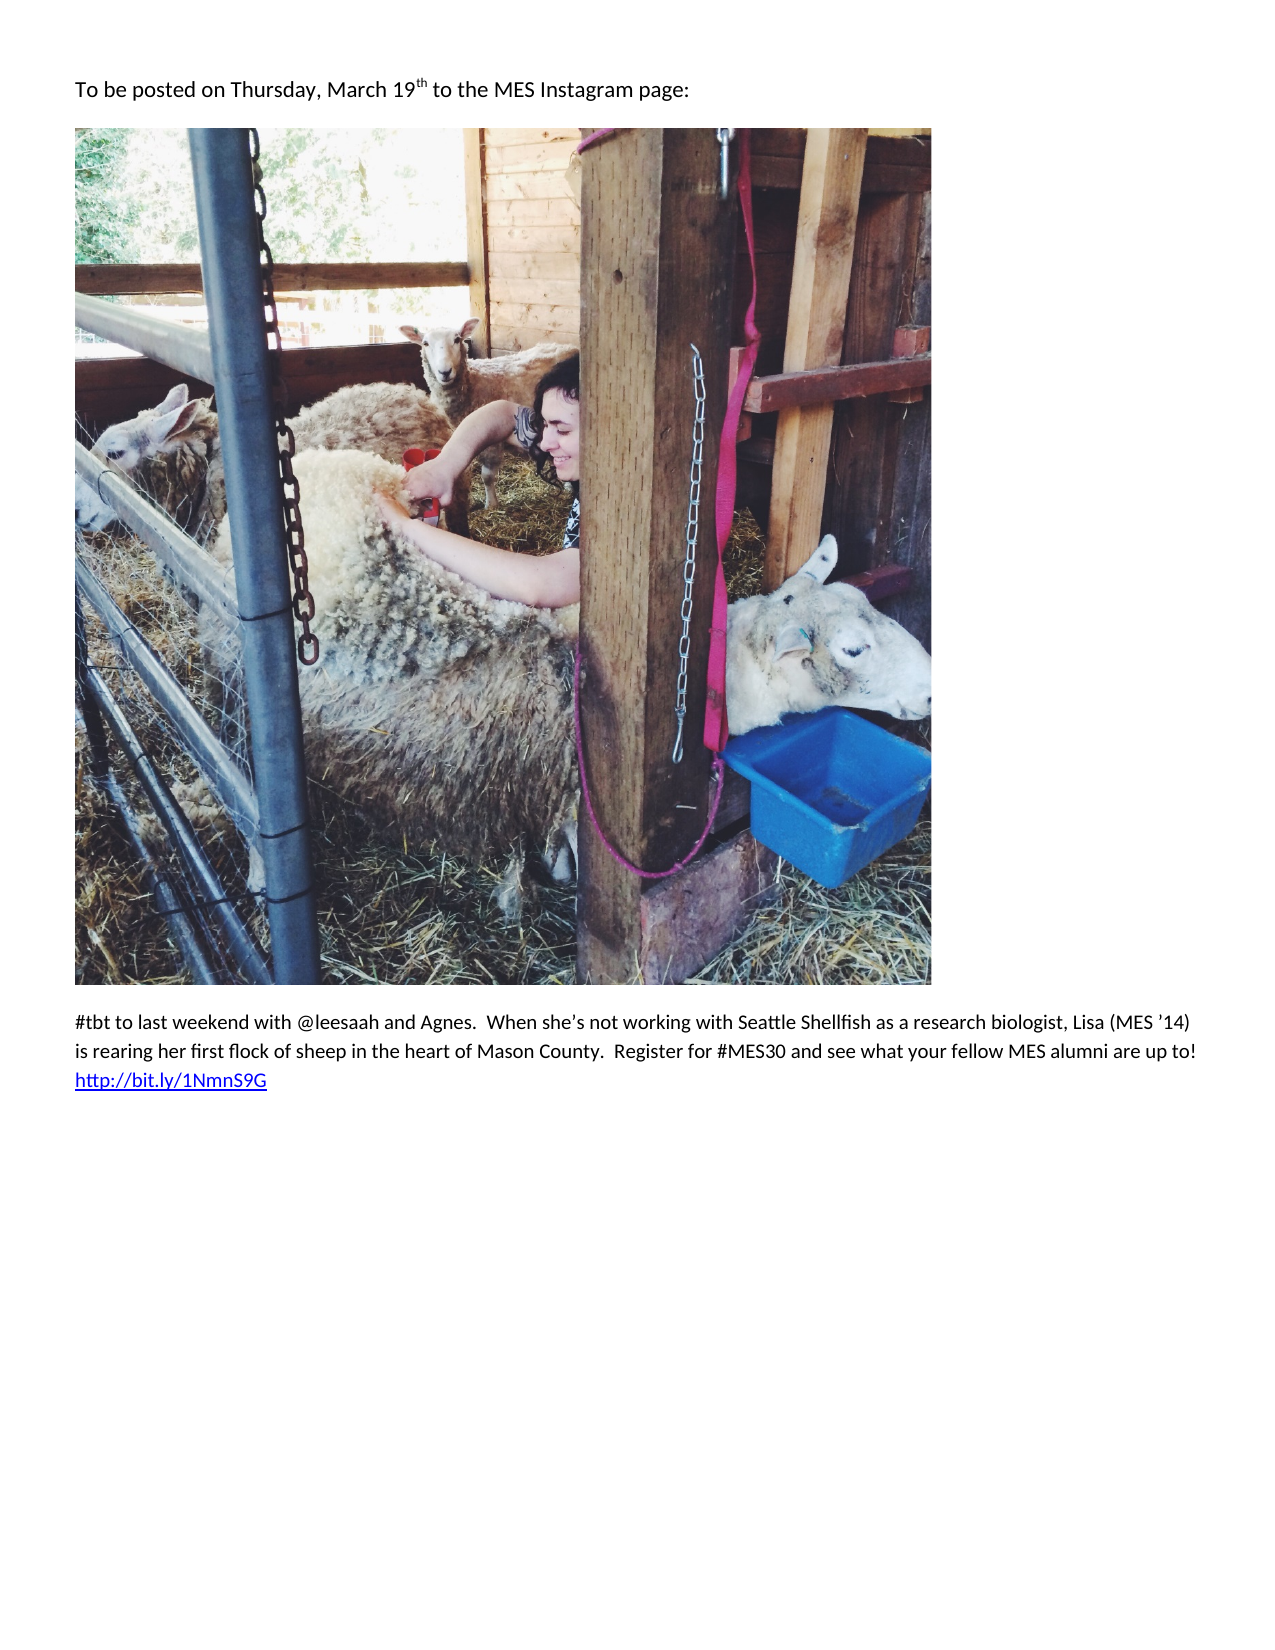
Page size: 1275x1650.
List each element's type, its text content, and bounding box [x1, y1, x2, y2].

picture [75, 128, 932, 985]
text To be posted on Thursday, March 19th to the MES Instagram page: [75, 75, 1200, 103]
text #tbt to last weekend with @leesaah and Agnes. When she’s not working with Seattle Shellfish as a research biologist, Lisa (MES ’14) is rearing her first flock of sheep in the heart of Mason County. Register for #MES30 and see what your fellow MES alumni are up to! http://bit.ly/1NmnS9G [75, 1009, 1200, 1093]
